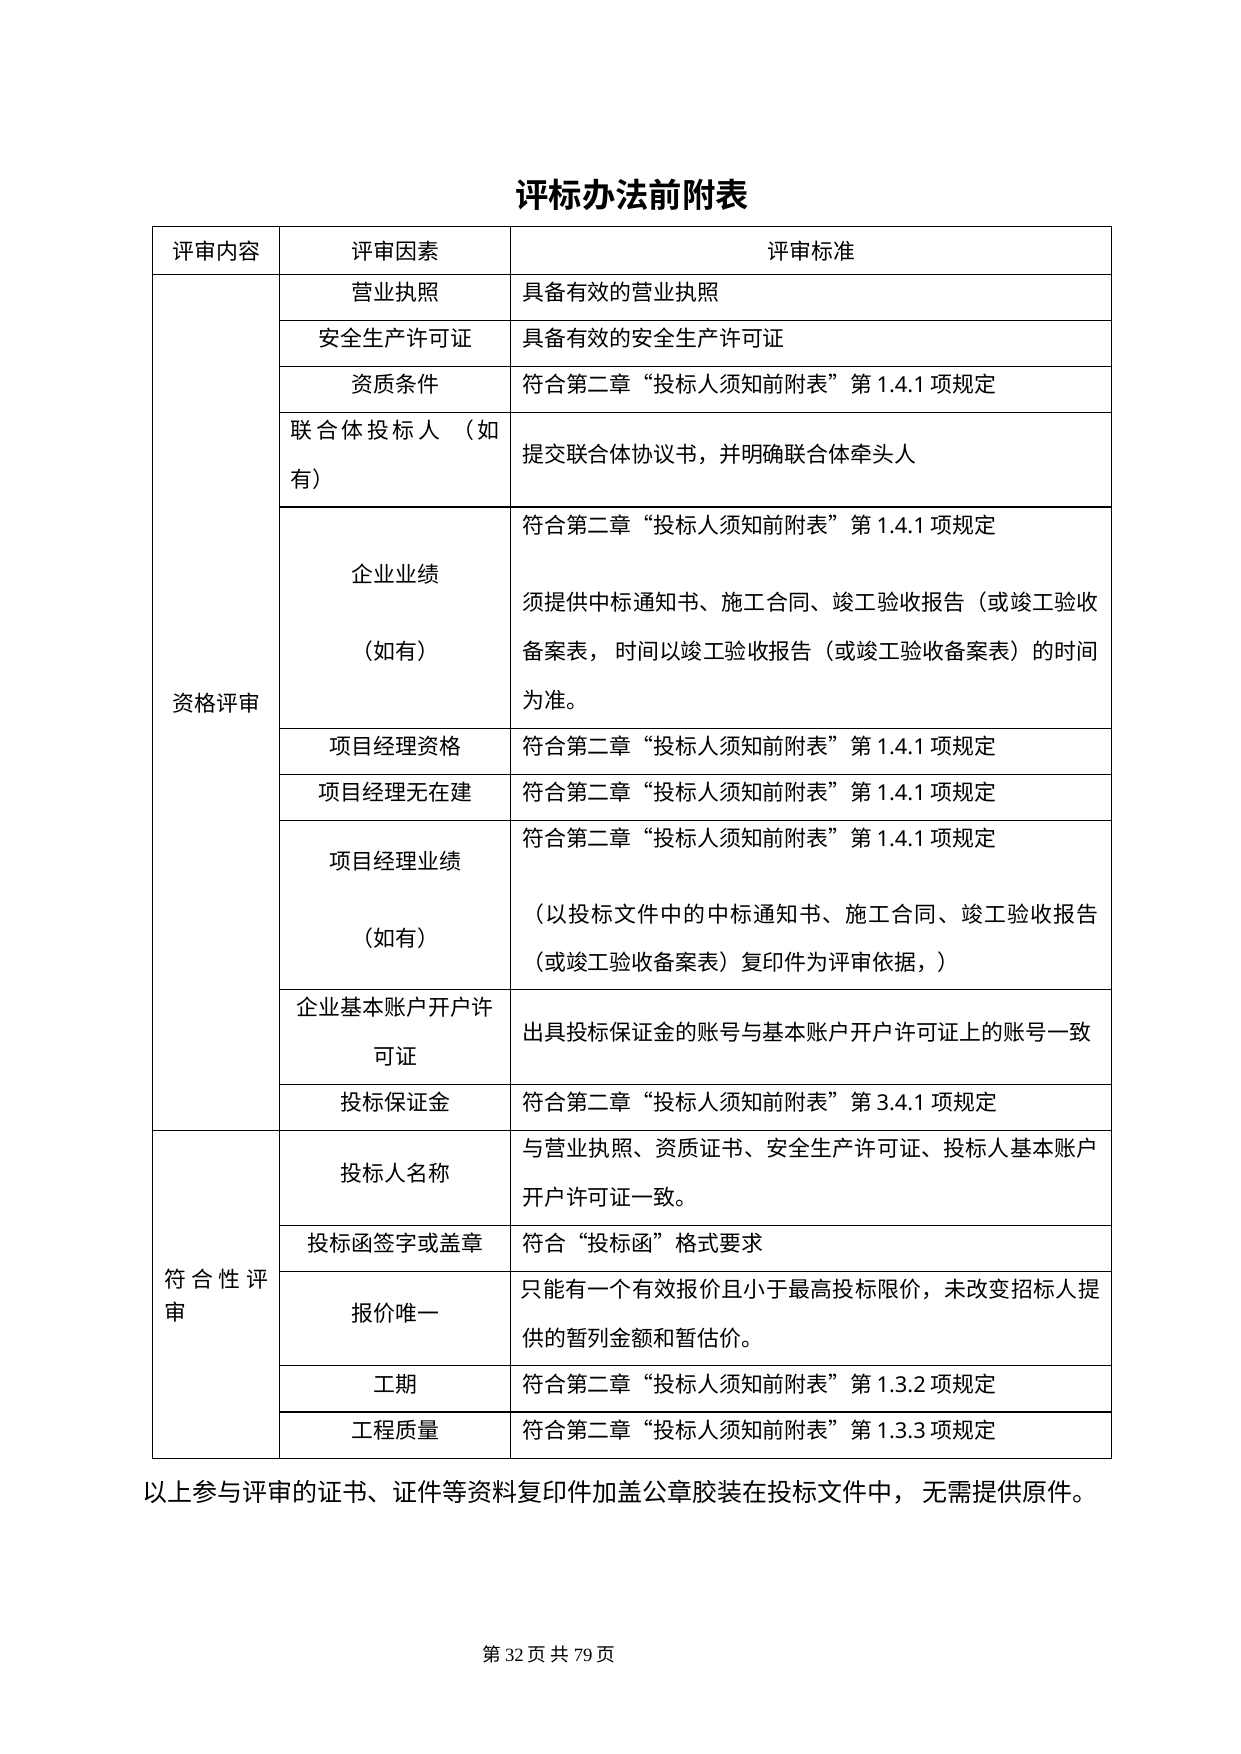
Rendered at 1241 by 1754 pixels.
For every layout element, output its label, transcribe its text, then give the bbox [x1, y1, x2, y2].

table_cell 符合第二章“投标人须知前附表”第1.4.1项规定 [511, 775, 1111, 819]
table_cell 符合第二章“投标人须知前附表”第1.4.1项规定 （以投标文件中的中标通知书、施工合同、竣工验收报告（或竣工验收备案表）复印件为评审依据，） [511, 821, 1111, 989]
table_cell 营业执照 [280, 275, 510, 319]
table_cell 符合第二章“投标人须知前附表”第1.4.1项规定 须提供中标通知书、施工合同、竣工验收报告（或竣工验收备案表， 时间以竣工验收报告（或竣工验收备案表）的时间为准。 [511, 508, 1111, 727]
table_cell 项目经理业绩 （如有） [280, 821, 510, 989]
table_cell 与营业执照、资质证书、安全生产许可证、投标人基本账户开户许可证一致。 [511, 1131, 1111, 1224]
table_cell 符合第二章“投标人须知前附表”第1.4.1项规定 [511, 729, 1111, 773]
table_cell 出具投标保证金的账号与基本账户开户许可证上的账号一致 [511, 990, 1111, 1084]
table_cell 投标人名称 [280, 1131, 510, 1224]
table_cell 企业基本账户开户许可证 [280, 990, 510, 1084]
table_cell 资质条件 [280, 367, 510, 412]
table_cell 符合“投标函”格式要求 [511, 1226, 1111, 1271]
table_cell 投标保证金 [280, 1085, 510, 1130]
table_cell 具备有效的安全生产许可证 [511, 321, 1111, 366]
table_cell 项目经理无在建 [280, 775, 510, 819]
table_cell 工期 [280, 1366, 510, 1411]
table_cell 报价唯一 [280, 1272, 510, 1365]
table_cell 符合第二章“投标人须知前附表”第3.4.1 项规定 [511, 1085, 1111, 1130]
table_cell 符合第二章“投标人须知前附表”第1.3.3项规定 [511, 1413, 1111, 1457]
table_header 评审内容 [153, 227, 279, 273]
text 以上参与评审的证书、证件等资料复印件加盖公章胶装在投标文件中， 无需提供原件。 [142, 1458, 1122, 1523]
table_cell 企业业绩 （如有） [280, 508, 510, 727]
table_cell 工程质量 [280, 1413, 510, 1457]
table_cell 提交联合体协议书，并明确联合体牵头人 [511, 413, 1111, 506]
table_cell 只能有一个有效报价且小于最高投标限价，未改变招标人提供的暂列金额和暂估价。 [511, 1272, 1111, 1365]
table_cell 项目经理资格 [280, 729, 510, 773]
table_cell 安全生产许可证 [280, 321, 510, 366]
table_cell 符合性评审 [153, 1131, 279, 1457]
table_cell 符合第二章“投标人须知前附表”第1.4.1项规定 [511, 367, 1111, 412]
table_cell 投标函签字或盖章 [280, 1226, 510, 1271]
table_header 评审因素 [280, 227, 510, 273]
table_cell 符合第二章“投标人须知前附表”第1.3.2项规定 [511, 1366, 1111, 1411]
table_cell 资格评审 [153, 275, 279, 1130]
table_cell 联合体投标人 （如有） [280, 413, 510, 506]
table_header 评审标准 [511, 227, 1111, 273]
text 评标办法前附表 [142, 161, 1122, 226]
table_cell 具备有效的营业执照 [511, 275, 1111, 319]
